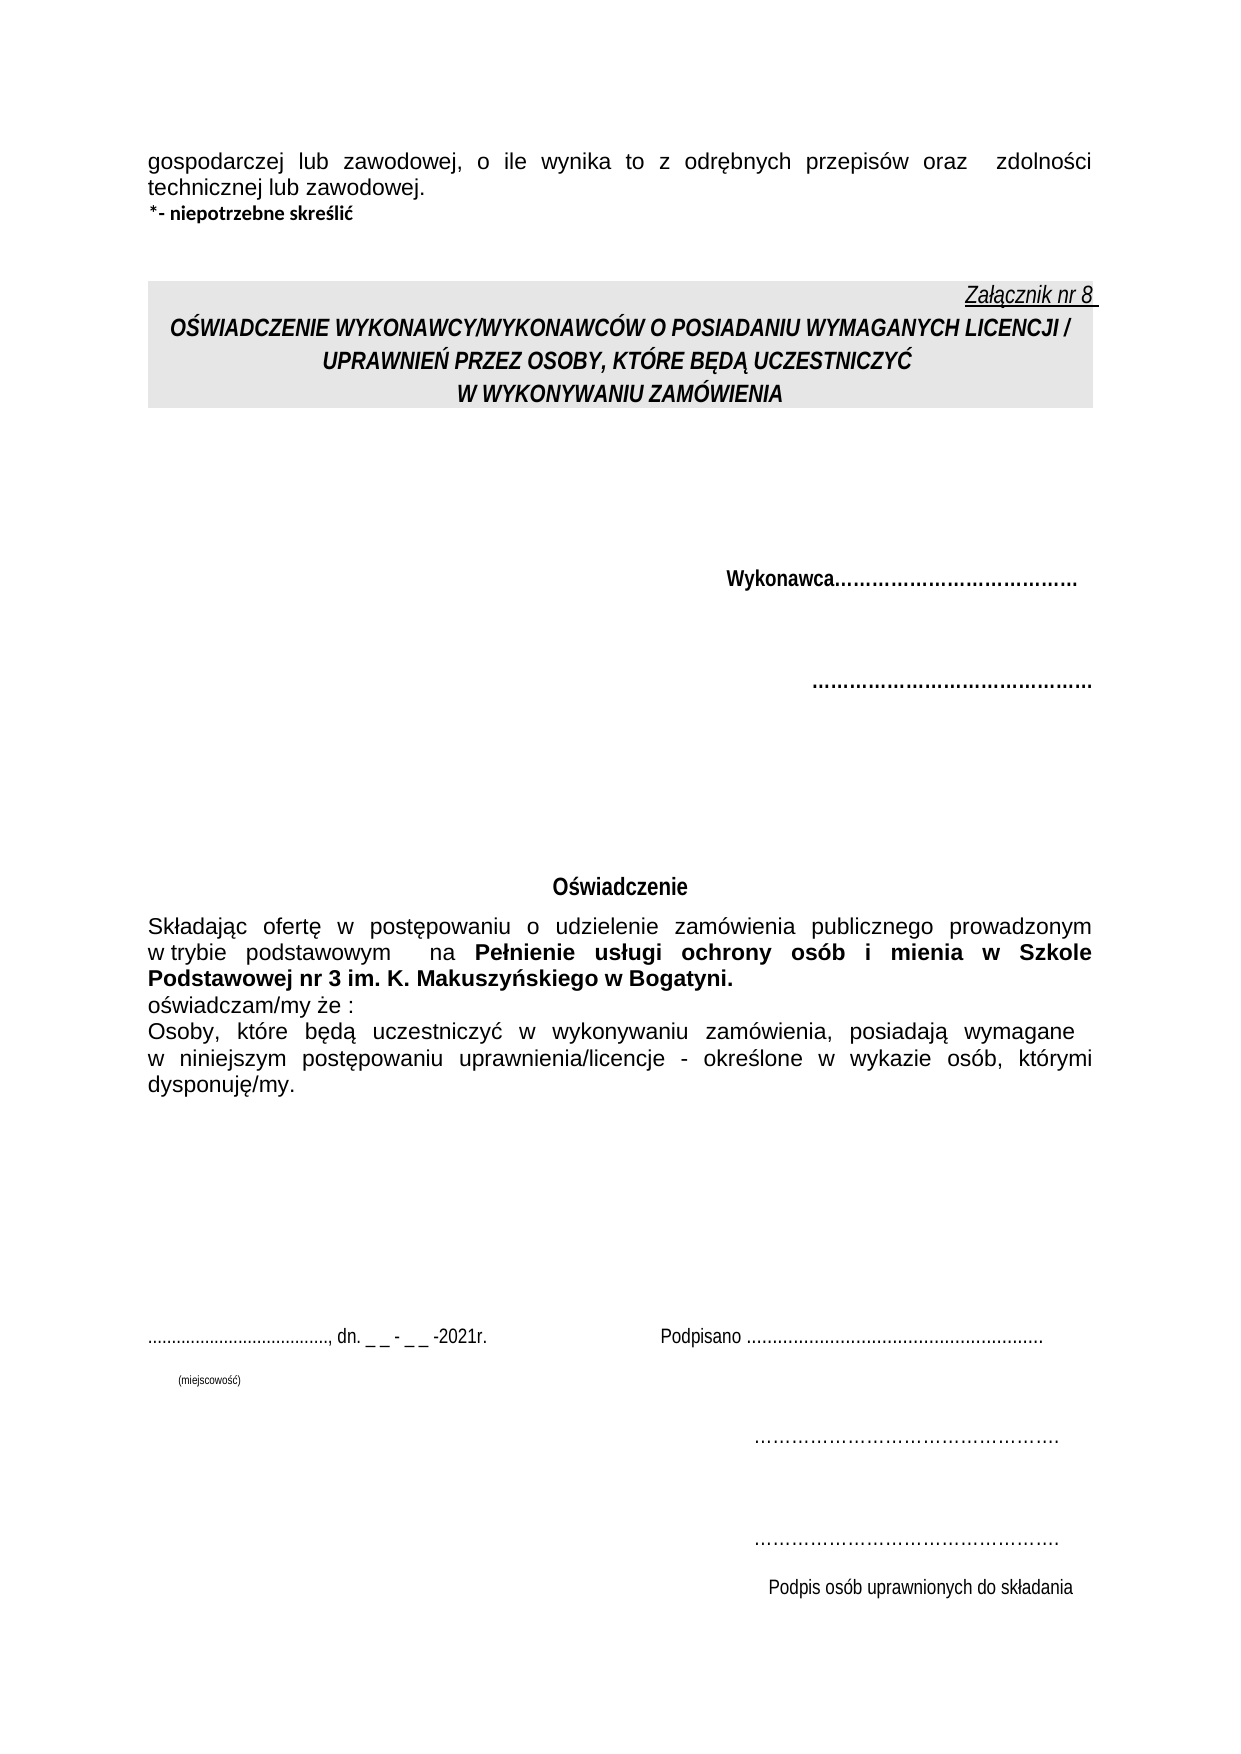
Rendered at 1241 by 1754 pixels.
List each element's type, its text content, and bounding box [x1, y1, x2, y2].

text Składając ofertę w postępowaniu o udzielenie zamówienia publicznego prowadzonym w trybie podstawowym na Pełnienie usługi ochrony osób i mienia w Szkole Podstawowej nr 3 im. K. Makuszyńskiego w Bogatyni. [148, 913, 1093, 992]
text Osoby, które będą uczestniczyć w wykonywaniu zamówienia, posiadają wymagane w niniejszym postępowaniu uprawnienia/licencje - określone w wykazie osób, którymi dysponuję/my. [148, 1018, 1093, 1097]
text Podpis osób uprawnionych do składania [590, 1575, 1093, 1599]
text oświadczam/my że : [148, 992, 1093, 1018]
subtitle OŚWIADCZENIE WYKONAWCY/WYKONAWCÓW O POSIADANIU WYMAGANYCH LICENCJI / UPRAWNIEŃ PRZEZ OSOBY, KTÓRE BĘDĄ UCZESTNICZYĆ W WYKONYWANIU ZAMÓWIENIA [148, 313, 1093, 408]
text …………………………………………. [148, 1524, 1093, 1550]
subtitle Załącznik nr 8 [148, 281, 1093, 309]
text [148, 148, 1093, 200]
text Oświadczenie [148, 872, 1093, 900]
text (miejscowość) [148, 1373, 1093, 1397]
text Wykonawca………………………………… [715, 565, 1179, 592]
text ......................................, dn. _ _ - _ _ -2021r. Podpisano ......................................................... [148, 1322, 1093, 1348]
text …………………………………………. [148, 1422, 1093, 1448]
text *- niepotrzebne skreślić [148, 200, 947, 226]
text ……………………………………… [800, 667, 1179, 694]
